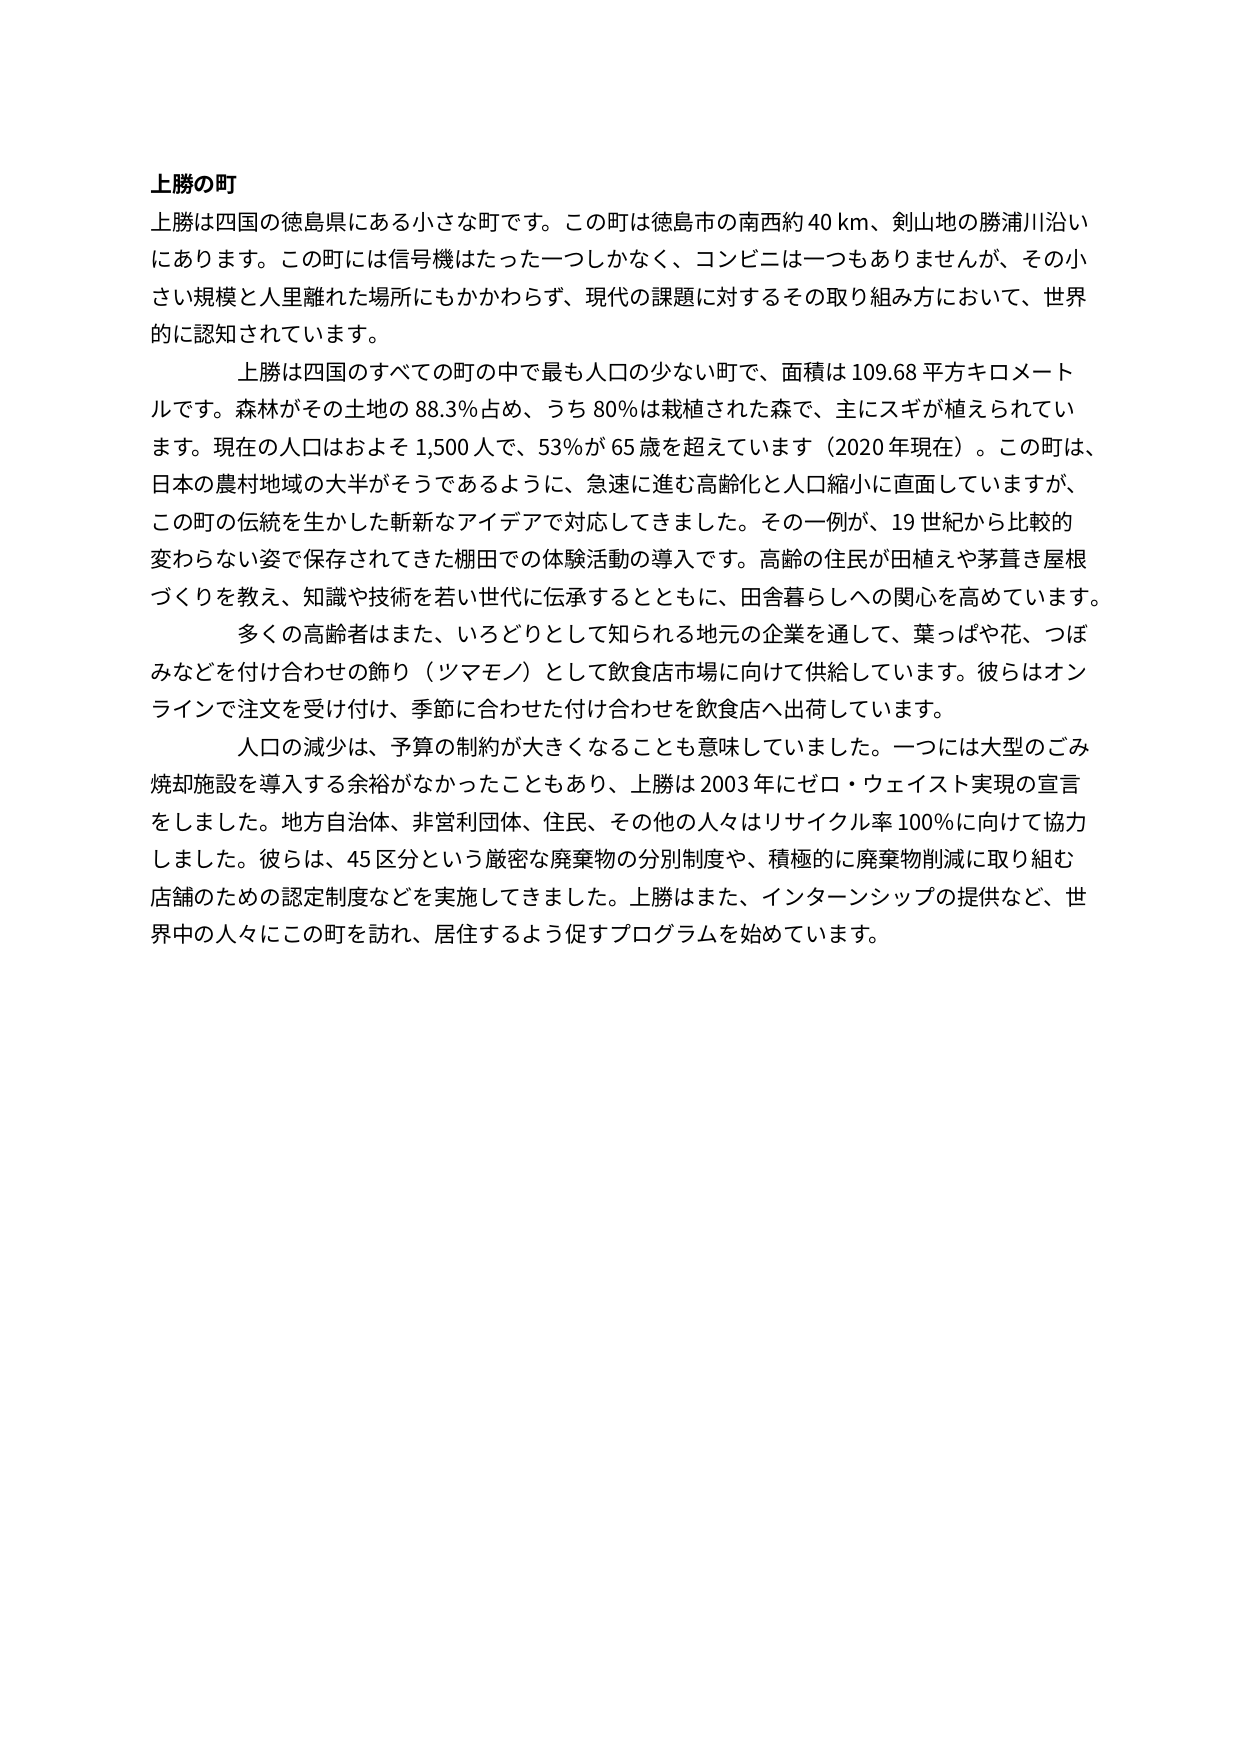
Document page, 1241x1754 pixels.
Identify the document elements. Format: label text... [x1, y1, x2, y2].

text 人口の減少は、予算の制約が大きくなることも意味していました。一つには大型のごみ焼却施設を導入する余裕がなかったこともあり、上勝は2003年にゼロ・ウェイスト実現の宣言をしました。地方自治体、非営利団体、住民、その他の人々はリサイクル率100％に向けて協力しました。彼らは、45区分という厳密な廃棄物の分別制度や、積極的に廃棄物削減に取り組む店舗のための認定制度などを実施してきました。上勝はまた、インターンシップの提供など、世界中の人々にこの町を訪れ、居住するよう促すプログラムを始めています。 [150, 727, 1090, 952]
text 多くの高齢者はまた、いろどりとして知られる地元の企業を通して、葉っぱや花、つぼみなどを付け合わせの飾り（ツマモノ）として飲食店市場に向けて供給しています。彼らはオンラインで注文を受け付け、季節に合わせた付け合わせを飲食店へ出荷しています。 [150, 614, 1090, 727]
text 上勝は四国のすべての町の中で最も人口の少ない町で、面積は109.68平方キロメートルです。森林がその土地の88.3％占め、うち80％は栽植された森で、主にスギが植えられています。現在の人口はおよそ1,500人で、53％が65歳を超えています（2020年現在）。この町は、日本の農村地域の大半がそうであるように、急速に進む高齢化と人口縮小に直面していますが、この町の伝統を生かした斬新なアイデアで対応してきました。その一例が、19世紀から比較的変わらない姿で保存されてきた棚田での体験活動の導入です。高齢の住民が田植えや茅葺き屋根づくりを教え、知識や技術を若い世代に伝承するとともに、田舎暮らしへの関心を高めています。 [150, 352, 1090, 614]
text 上勝の町 [150, 164, 1090, 202]
text 上勝は四国の徳島県にある小さな町です。この町は徳島市の南西約40 km、剣山地の勝浦川沿いにあります。この町には信号機はたった一つしかなく、コンビニは一つもありませんが、その小さい規模と人里離れた場所にもかかわらず、現代の課題に対するその取り組み方において、世界的に認知されています。 [150, 202, 1090, 352]
